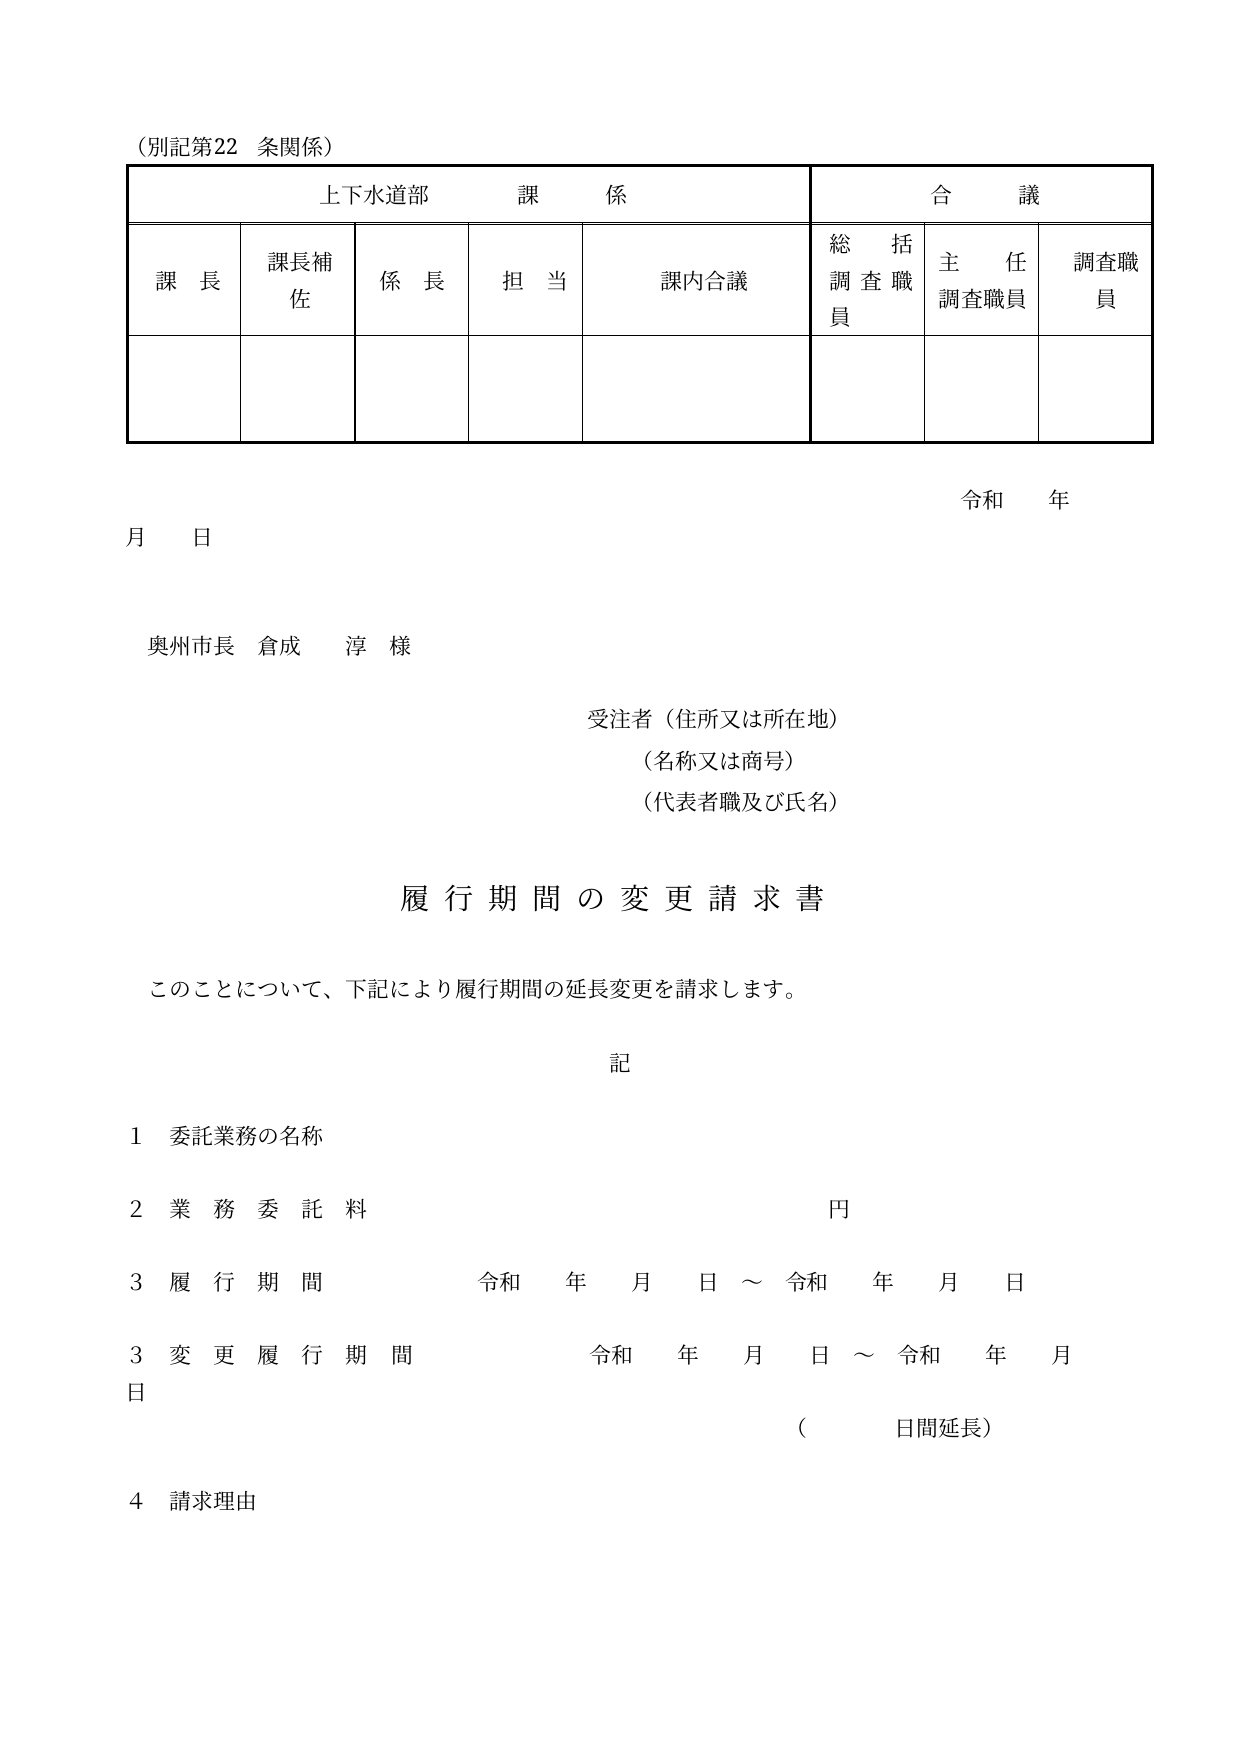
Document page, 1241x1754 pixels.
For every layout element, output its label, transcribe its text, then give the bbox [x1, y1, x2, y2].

text 履行期間の変更請求書 [126, 860, 1114, 933]
text （名称又は商号） [126, 741, 1114, 778]
table_cell [469, 336, 582, 441]
text （代表者職及び氏名） [126, 783, 1114, 819]
table_cell 担 当 [469, 225, 582, 334]
table_cell [129, 336, 240, 441]
subtitle 記 [126, 1043, 1114, 1080]
table_cell [583, 336, 809, 441]
text （ 日間延長） [126, 1409, 1114, 1445]
table_cell 課内合議 [583, 225, 809, 334]
table_cell 総 括 調査職員 [812, 225, 924, 334]
text このことについて、下記により履行期間の延長変更を請求します。 [126, 970, 1114, 1007]
table_cell [356, 336, 468, 441]
table_header 合 議 [812, 167, 1151, 222]
text 受注者（住所又は所在地） [126, 700, 1114, 737]
text １ 委託業務の名称 [126, 1116, 1114, 1153]
text ３ 履 行 期 間 令和 年 月 日 ～ 令和 年 月 日 [126, 1263, 1114, 1299]
text 奥州市長 倉成 淳 様 [126, 627, 1114, 663]
text ４ 請求理由 [126, 1482, 1114, 1518]
table_cell 課 長 [129, 225, 240, 334]
table_cell 主 任 調査職員 [925, 225, 1038, 334]
table_cell 係 長 [356, 225, 468, 334]
text 令和 年 月 日 [126, 481, 1114, 554]
table_cell 課長補佐 [241, 225, 354, 334]
table_cell [1039, 336, 1151, 441]
table_cell [925, 336, 1038, 441]
table_cell [812, 336, 924, 441]
text ２ 業 務 委 託 料 円 [126, 1189, 1114, 1226]
table_cell 調査職員 [1039, 225, 1151, 334]
table_header 上下水道部 課 係 [129, 167, 809, 222]
text （別記第22条関係） [126, 127, 1114, 164]
table_cell [241, 336, 354, 441]
text ３ 変更履行期間 令和 年 月 日 ～ 令和 年 月 日 [126, 1336, 1114, 1409]
